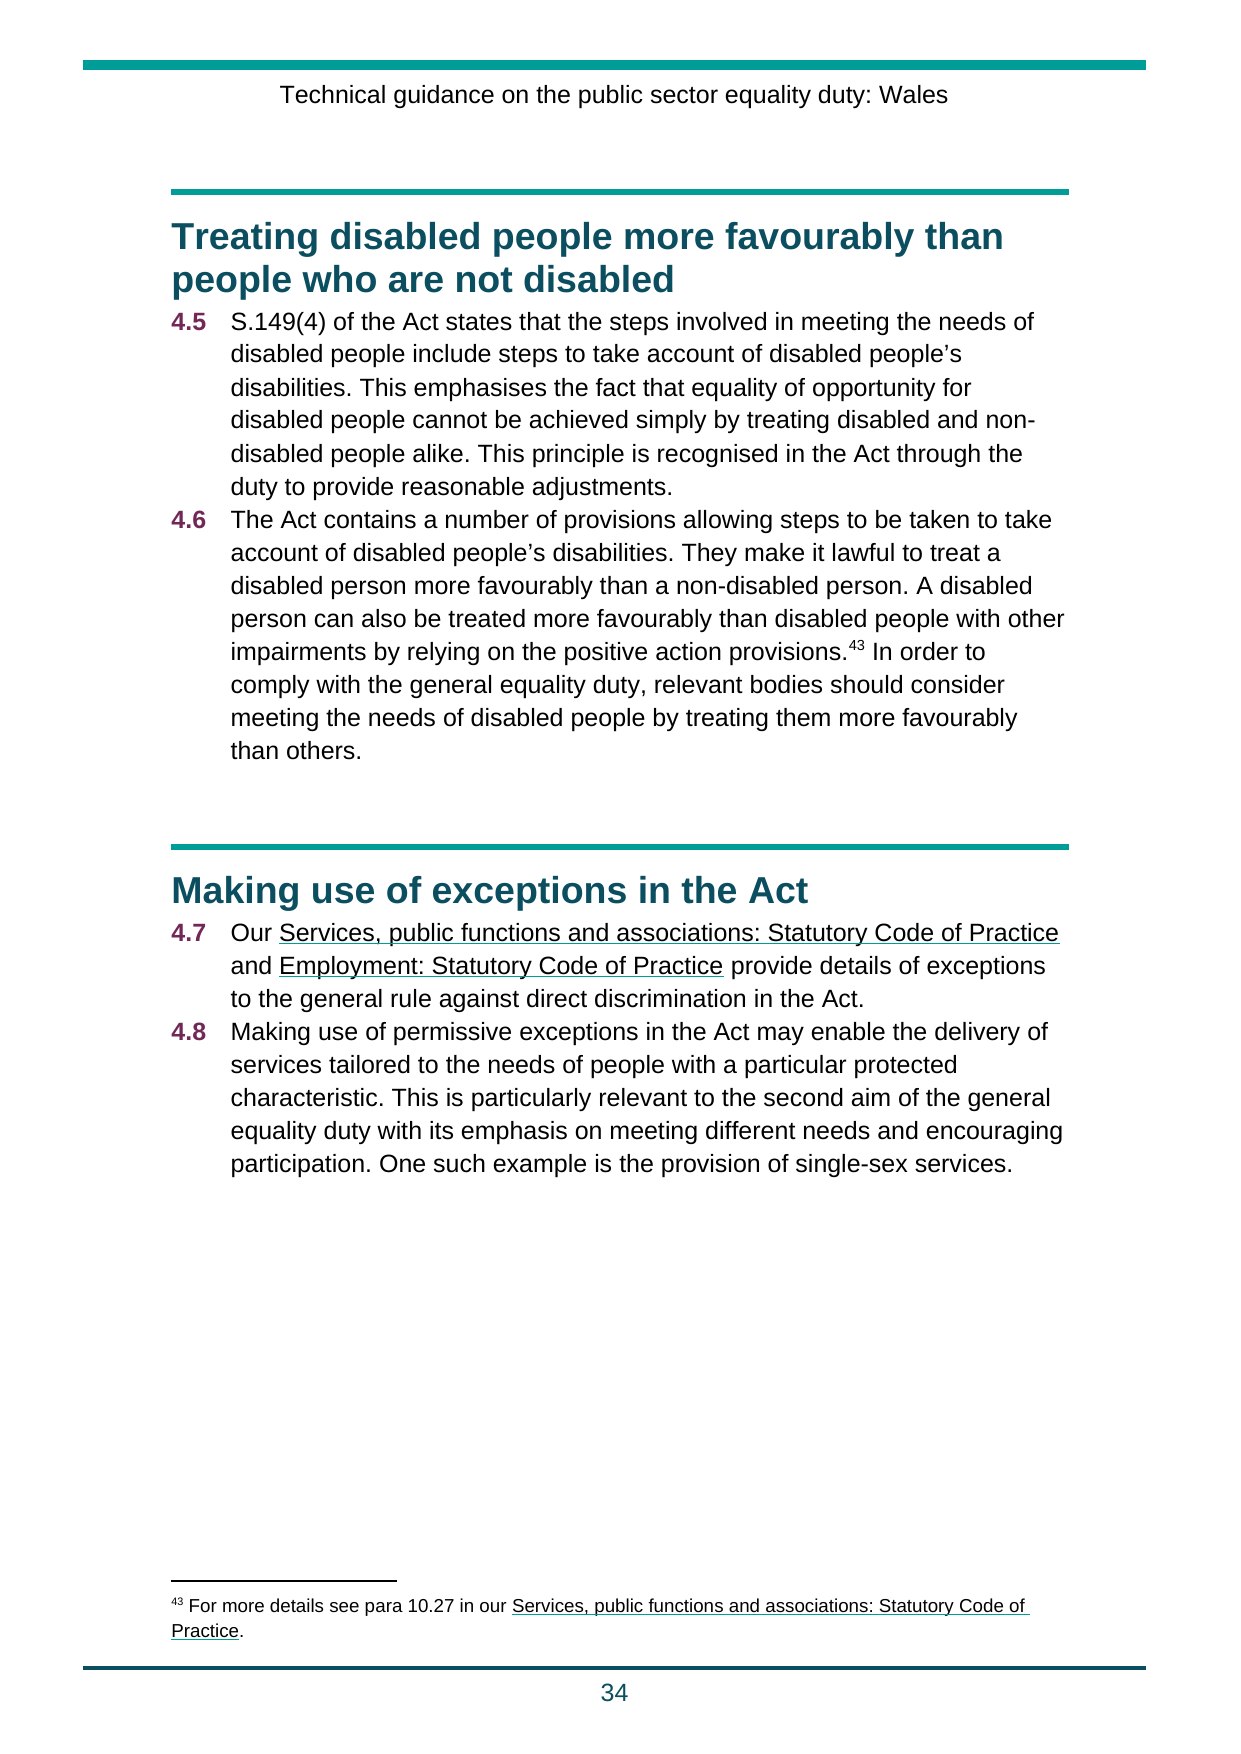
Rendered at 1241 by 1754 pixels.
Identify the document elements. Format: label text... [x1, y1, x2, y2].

list S.149(4) of the Act states that the steps involved in meeting the needs of disabled people include steps to take account of disabled people’s disabilities. This emphasises the fact that equality of opportunity for disabled people cannot be achieved simply by treating disabled and non-disabled people alike. This principle is recognised in the Act through the duty to provide reasonable adjustments. [171, 306, 1069, 500]
list Our Services, public functions and associations: Statutory Code of Practice and Employment: Statutory Code of Practice provide details of exceptions to the general rule against direct discrimination in the Act. [171, 918, 1069, 1013]
list The Act contains a number of provisions allowing steps to be taken to take account of disabled people’s disabilities. They make it lawful to treat a disabled person more favourably than a non-disabled person. A disabled person can also be treated more favourably than disabled people with other impairments by relying on the positive action provisions. In order to comply with the general equality duty, relevant bodies should consider meeting the needs of disabled people by treating them more favourably than others. [171, 504, 1069, 764]
subtitle Treating disabled people more favourably than people who are not disabled [171, 195, 1069, 300]
subtitle Making use of exceptions in the Act [171, 850, 1069, 912]
list Making use of permissive exceptions in the Act may enable the delivery of services tailored to the needs of people with a particular protected characteristic. This is particularly relevant to the second aim of the general equality duty with its emphasis on meeting different needs and encouraging participation. One such example is the provision of single-sex services. [171, 1017, 1069, 1178]
